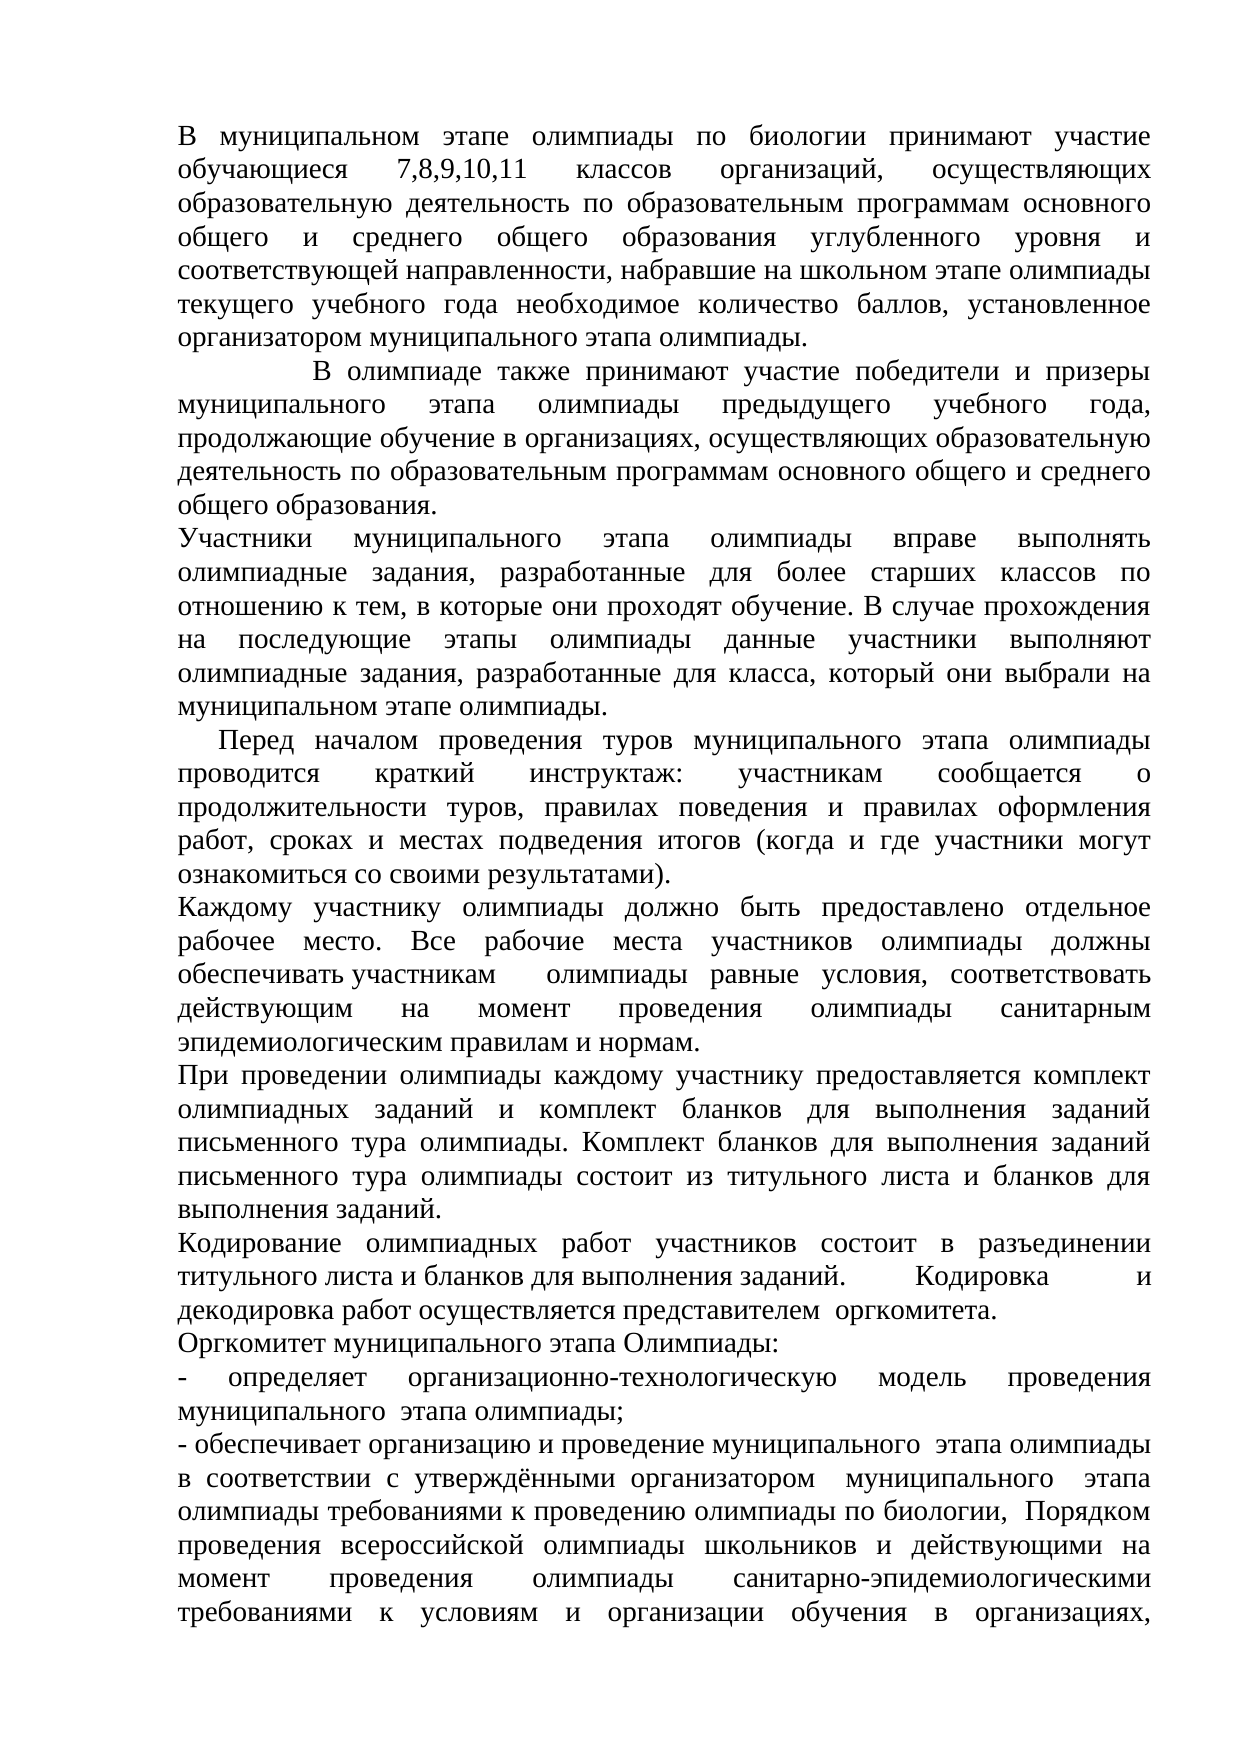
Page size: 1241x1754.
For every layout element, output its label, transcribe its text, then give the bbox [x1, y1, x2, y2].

text Каждому участнику олимпиады должно быть предоставлено отдельное рабочее место. Все рабочие места участников олимпиады должны обеспечивать участникам олимпиады равные условия, соответствовать действующим на момент проведения олимпиады санитарным эпидемиологическим правилам и нормам. [177, 889, 1152, 1057]
text В олимпиаде также принимают участие победители и призеры муниципального этапа олимпиады предыдущего учебного года, продолжающие обучение в организациях, осуществляющих образовательную деятельность по образовательным программам основного общего и среднего общего образования. [177, 353, 1152, 521]
text Участники муниципального этапа олимпиады вправе выполнять олимпиадные задания, разработанные для более старших классов по отношению к тем, в которые они проходят обучение. В случае прохождения на последующие этапы олимпиады данные участники выполняют олимпиадные задания, разработанные для класса, который они выбрали на муниципальном этапе олимпиады. [177, 521, 1152, 722]
text Кодирование олимпиадных работ участников состоит в разъединении титульного листа и бланков для выполнения заданий. Кодировка и декодировка работ осуществляется представителем оргкомитета. [177, 1225, 1152, 1326]
text При проведении олимпиады каждому участнику предоставляется комплект олимпиадных заданий и комплект бланков для выполнения заданий письменного тура олимпиады. Комплект бланков для выполнения заданий письменного тура олимпиады состоит из титульного листа и бланков для выполнения заданий. [177, 1057, 1152, 1225]
text Оргкомитет муниципального этапа Олимпиады: [177, 1326, 1152, 1359]
text Перед началом проведения туров муниципального этапа олимпиады проводится краткий инструктаж: участникам сообщается о продолжительности туров, правилах поведения и правилах оформления работ, сроках и местах подведения итогов (когда и где участники могут ознакомиться со своими результатами). [177, 722, 1152, 889]
text В муниципальном этапе олимпиады по биологии принимают участие обучающиеся 7,8,9,10,11 классов организаций, осуществляющих образовательную деятельность по образовательным программам основного общего и среднего общего образования углубленного уровня и соответствующей направленности, набравшие на школьном этапе олимпиады текущего учебного года необходимое количество баллов, установленное организатором муниципального этапа олимпиады. [177, 118, 1152, 353]
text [177, 1426, 1152, 1627]
text - определяет организационно-технологическую модель проведения муниципального этапа олимпиады; [177, 1359, 1152, 1426]
